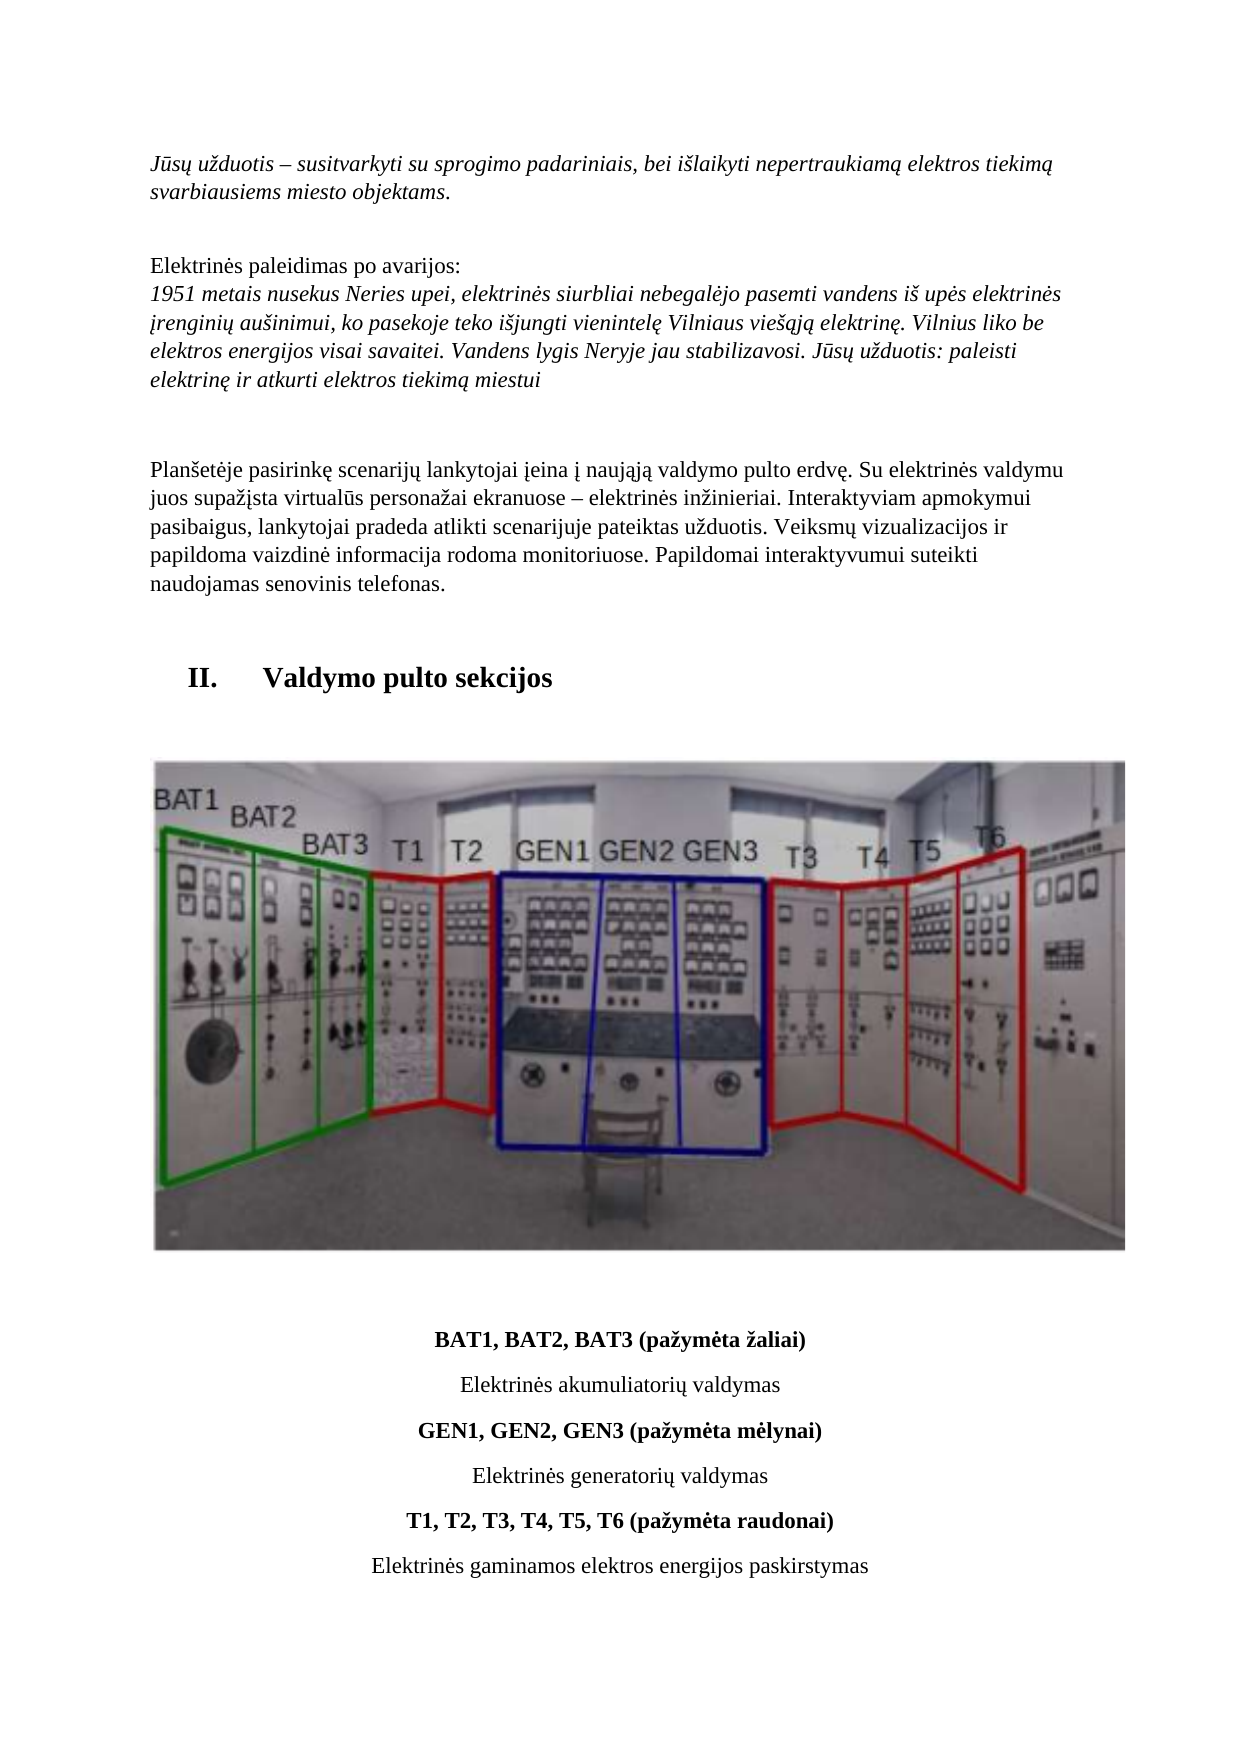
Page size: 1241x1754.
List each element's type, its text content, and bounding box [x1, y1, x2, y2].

text GEN1, GEN2, GEN3 (pažymėta mėlynai) [150, 1417, 1090, 1443]
text T1, T2, T3, T4, T5, T6 (pažymėta raudonai) [150, 1507, 1090, 1533]
text Elektrinės generatorių valdymas [150, 1462, 1090, 1488]
list Valdymo pulto sekcijos [187, 660, 1090, 693]
text BAT1, BAT2, BAT3 (pažymėta žaliai) [150, 1326, 1090, 1353]
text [150, 150, 1090, 205]
text Elektrinės akumuliatorių valdymas [150, 1372, 1090, 1398]
text Elektrinės paleidimas po avarijos: 1951 metais nusekus Neries upei, elektrinės siurbliai nebegalėjo pasemti vandens iš upės elektrinės įrenginių aušinimui, ko pasekoje teko išjungti vienintelę Vilniaus viešąją elektrinę. Vilnius liko be elektros energijos visai savaitei. Vandens lygis Neryje jau stabilizavosi. Jūsų užduotis: paleisti elektrinę ir atkurti elektros tiekimą miestui [150, 223, 1090, 392]
picture [150, 757, 1125, 1263]
text Planšetėje pasirinkę scenarijų lankytojai įeina į naująją valdymo pulto erdvę. Su elektrinės valdymu juos supažįsta virtualūs personažai ekranuose – elektrinės inžinieriai. Interaktyviam apmokymui pasibaigus, lankytojai pradeda atlikti scenarijuje pateiktas užduotis. Veiksmų vizualizacijos ir papildoma vaizdinė informacija rodoma monitoriuose. Papildomai interaktyvumui suteikti naudojamas senovinis telefonas. [150, 456, 1090, 596]
text Elektrinės gaminamos elektros energijos paskirstymas [150, 1552, 1090, 1578]
